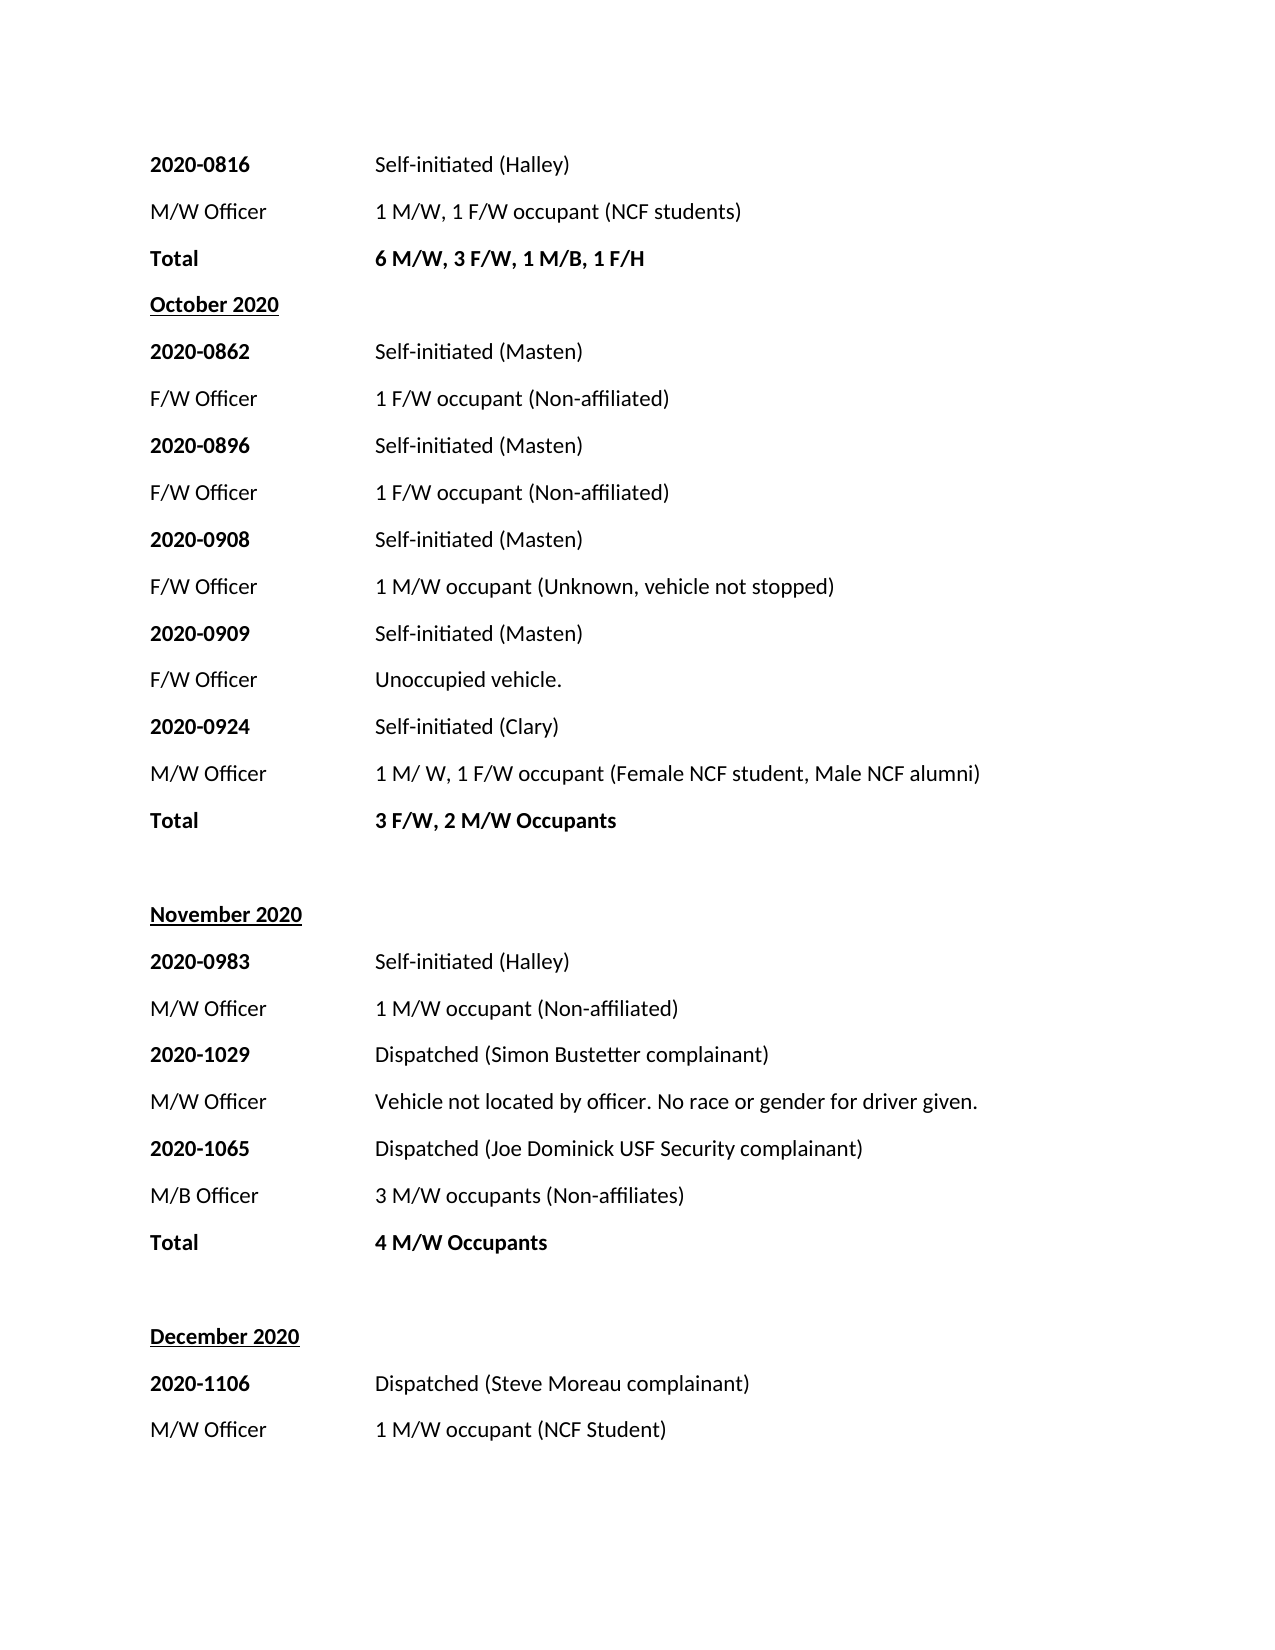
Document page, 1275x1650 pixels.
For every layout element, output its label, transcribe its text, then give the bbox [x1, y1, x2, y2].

text November 2020 [150, 900, 1125, 928]
text F/W Officer Unoccupied vehicle. [150, 666, 1125, 694]
text F/W Officer 1 M/W occupant (Unknown, vehicle not stopped) [150, 572, 1125, 600]
text 2020-0983 Self-initiated (Halley) [150, 947, 1125, 975]
text M/W Officer 1 M/W occupant (Non-affiliated) [150, 994, 1125, 1022]
text December 2020 [150, 1322, 1125, 1350]
text M/W Officer 1 M/W occupant (NCF Student) [150, 1416, 1125, 1444]
text Total 3 F/W, 2 M/W Occupants [150, 806, 1125, 834]
text M/W Officer 1 M/ W, 1 F/W occupant (Female NCF student, Male NCF alumni) [150, 759, 1125, 787]
text Total 6 M/W, 3 F/W, 1 M/B, 1 F/H [150, 244, 1125, 272]
text M/W Officer 1 M/W, 1 F/W occupant (NCF students) [150, 197, 1125, 225]
text F/W Officer 1 F/W occupant (Non-affiliated) [150, 384, 1125, 412]
text 2020-0908 Self-initiated (Masten) [150, 525, 1125, 553]
text F/W Officer 1 F/W occupant (Non-affiliated) [150, 478, 1125, 506]
text 2020-0924 Self-initiated (Clary) [150, 712, 1125, 741]
text 2020-1065 Dispatched (Joe Dominick USF Security complainant) [150, 1134, 1125, 1162]
text 2020-0896 Self-initiated (Masten) [150, 431, 1125, 459]
text M/W Officer Vehicle not located by officer. No race or gender for driver given. [150, 1087, 1125, 1116]
text 2020-0909 Self-initiated (Masten) [150, 619, 1125, 647]
text M/B Officer 3 M/W occupants (Non-affiliates) [150, 1181, 1125, 1209]
text October 2020 [150, 291, 1125, 319]
text 2020-0816 Self-initiated (Halley) [150, 150, 1125, 178]
text 2020-1029 Dispatched (Simon Bustetter complainant) [150, 1041, 1125, 1069]
text Total 4 M/W Occupants [150, 1228, 1125, 1256]
text 2020-0862 Self-initiated (Masten) [150, 337, 1125, 366]
text 2020-1106 Dispatched (Steve Moreau complainant) [150, 1369, 1125, 1397]
